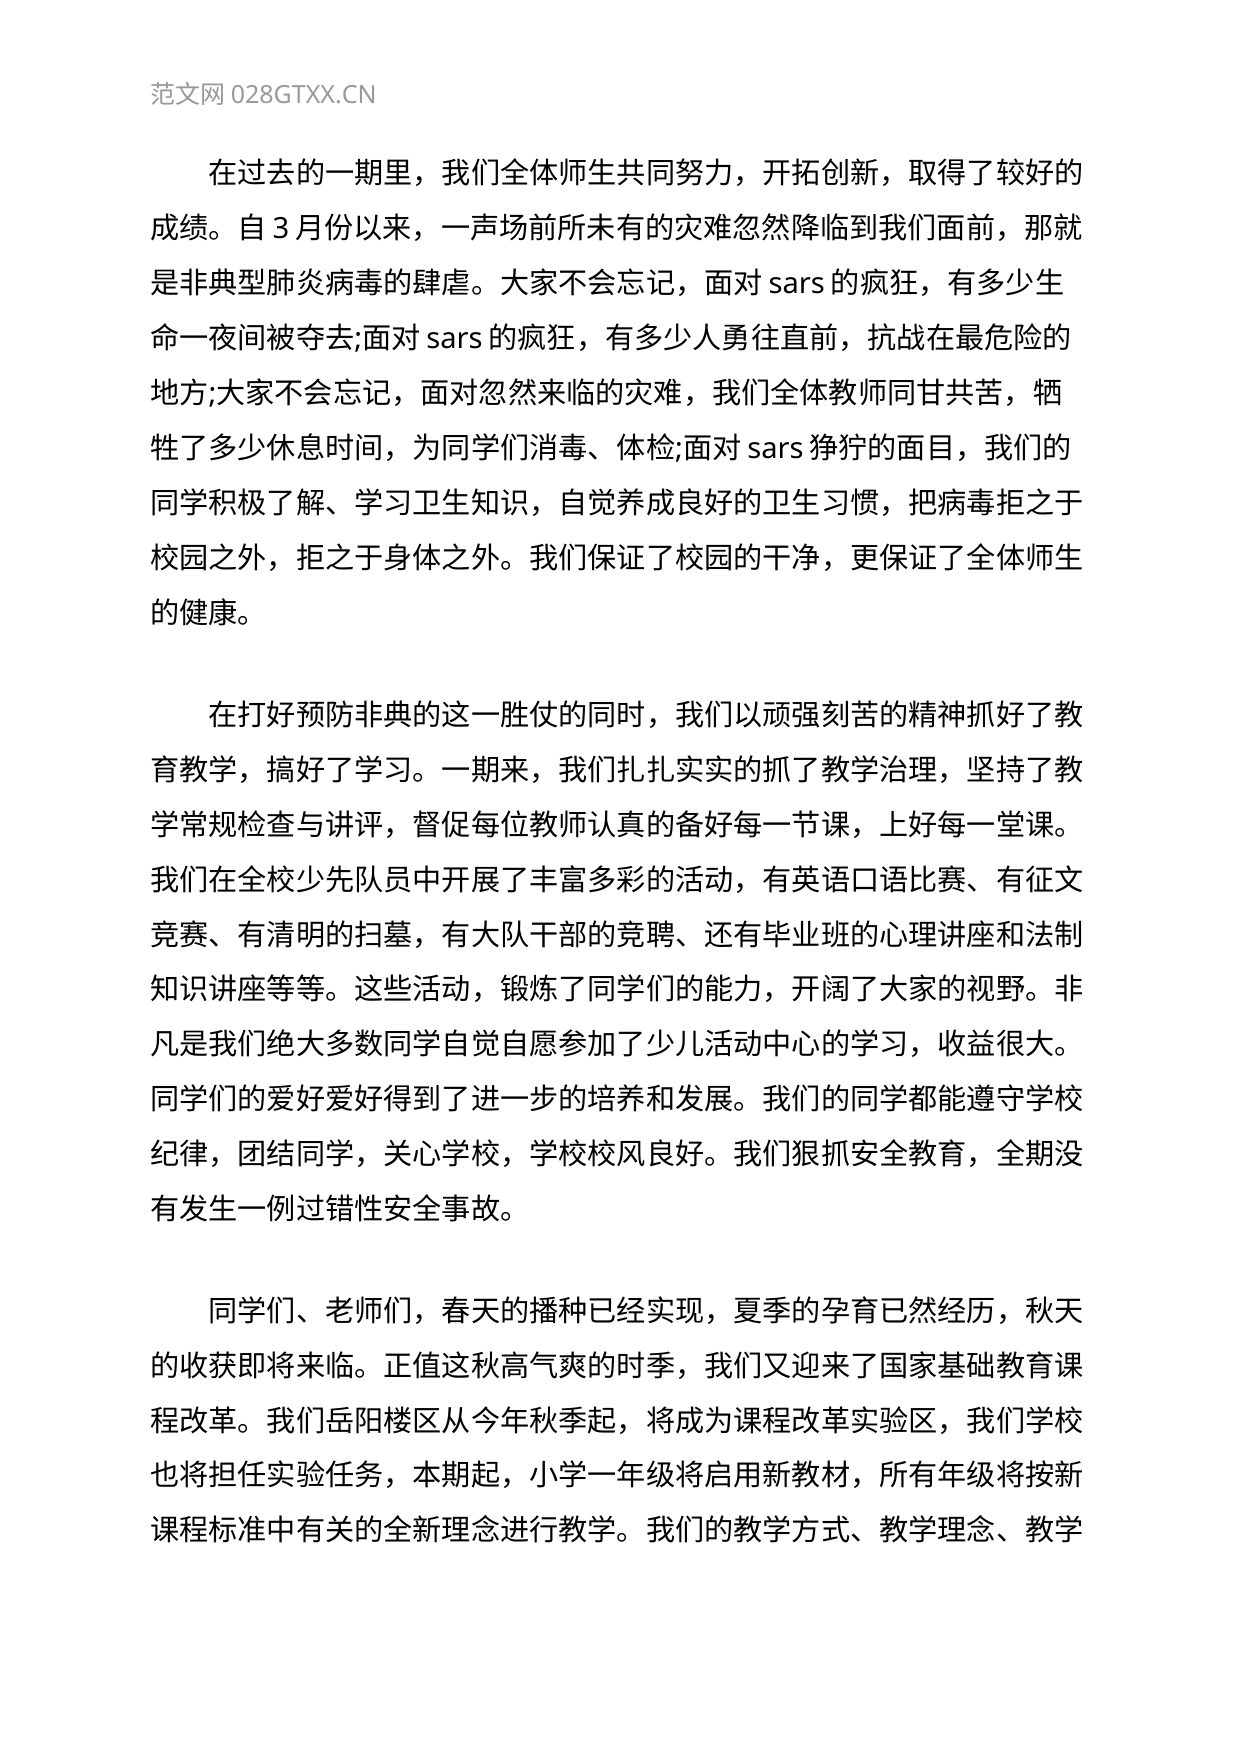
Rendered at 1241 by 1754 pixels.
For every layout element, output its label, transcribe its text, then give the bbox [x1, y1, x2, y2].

text 在过去的一期里，我们全体师生共同努力，开拓创新，取得了较好的成绩。自3月份以来，一声场前所未有的灾难忽然降临到我们面前，那就是非典型肺炎病毒的肆虐。大家不会忘记，面对sars的疯狂，有多少生命一夜间被夺去;面对sars的疯狂，有多少人勇往直前，抗战在最危险的地方;大家不会忘记，面对忽然来临的灾难，我们全体教师同甘共苦，牺牲了多少休息时间，为同学们消毒、体检;面对sars狰狞的面目，我们的同学积极了解、学习卫生知识，自觉养成良好的卫生习惯，把病毒拒之于校园之外，拒之于身体之外。我们保证了校园的干净，更保证了全体师生的健康。 [150, 150, 1090, 632]
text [150, 1287, 1090, 1549]
text 在打好预防非典的这一胜仗的同时，我们以顽强刻苦的精神抓好了教育教学，搞好了学习。一期来，我们扎扎实实的抓了教学治理，坚持了教学常规检查与讲评，督促每位教师认真的备好每一节课，上好每一堂课。我们在全校少先队员中开展了丰富多彩的活动，有英语口语比赛、有征文竞赛、有清明的扫墓，有大队干部的竞聘、还有毕业班的心理讲座和法制知识讲座等等。这些活动，锻炼了同学们的能力，开阔了大家的视野。非凡是我们绝大多数同学自觉自愿参加了少儿活动中心的学习，收益很大。同学们的爱好爱好得到了进一步的培养和发展。我们的同学都能遵守学校纪律，团结同学，关心学校，学校校风良好。我们狠抓安全教育，全期没有发生一例过错性安全事故。 [150, 691, 1090, 1228]
